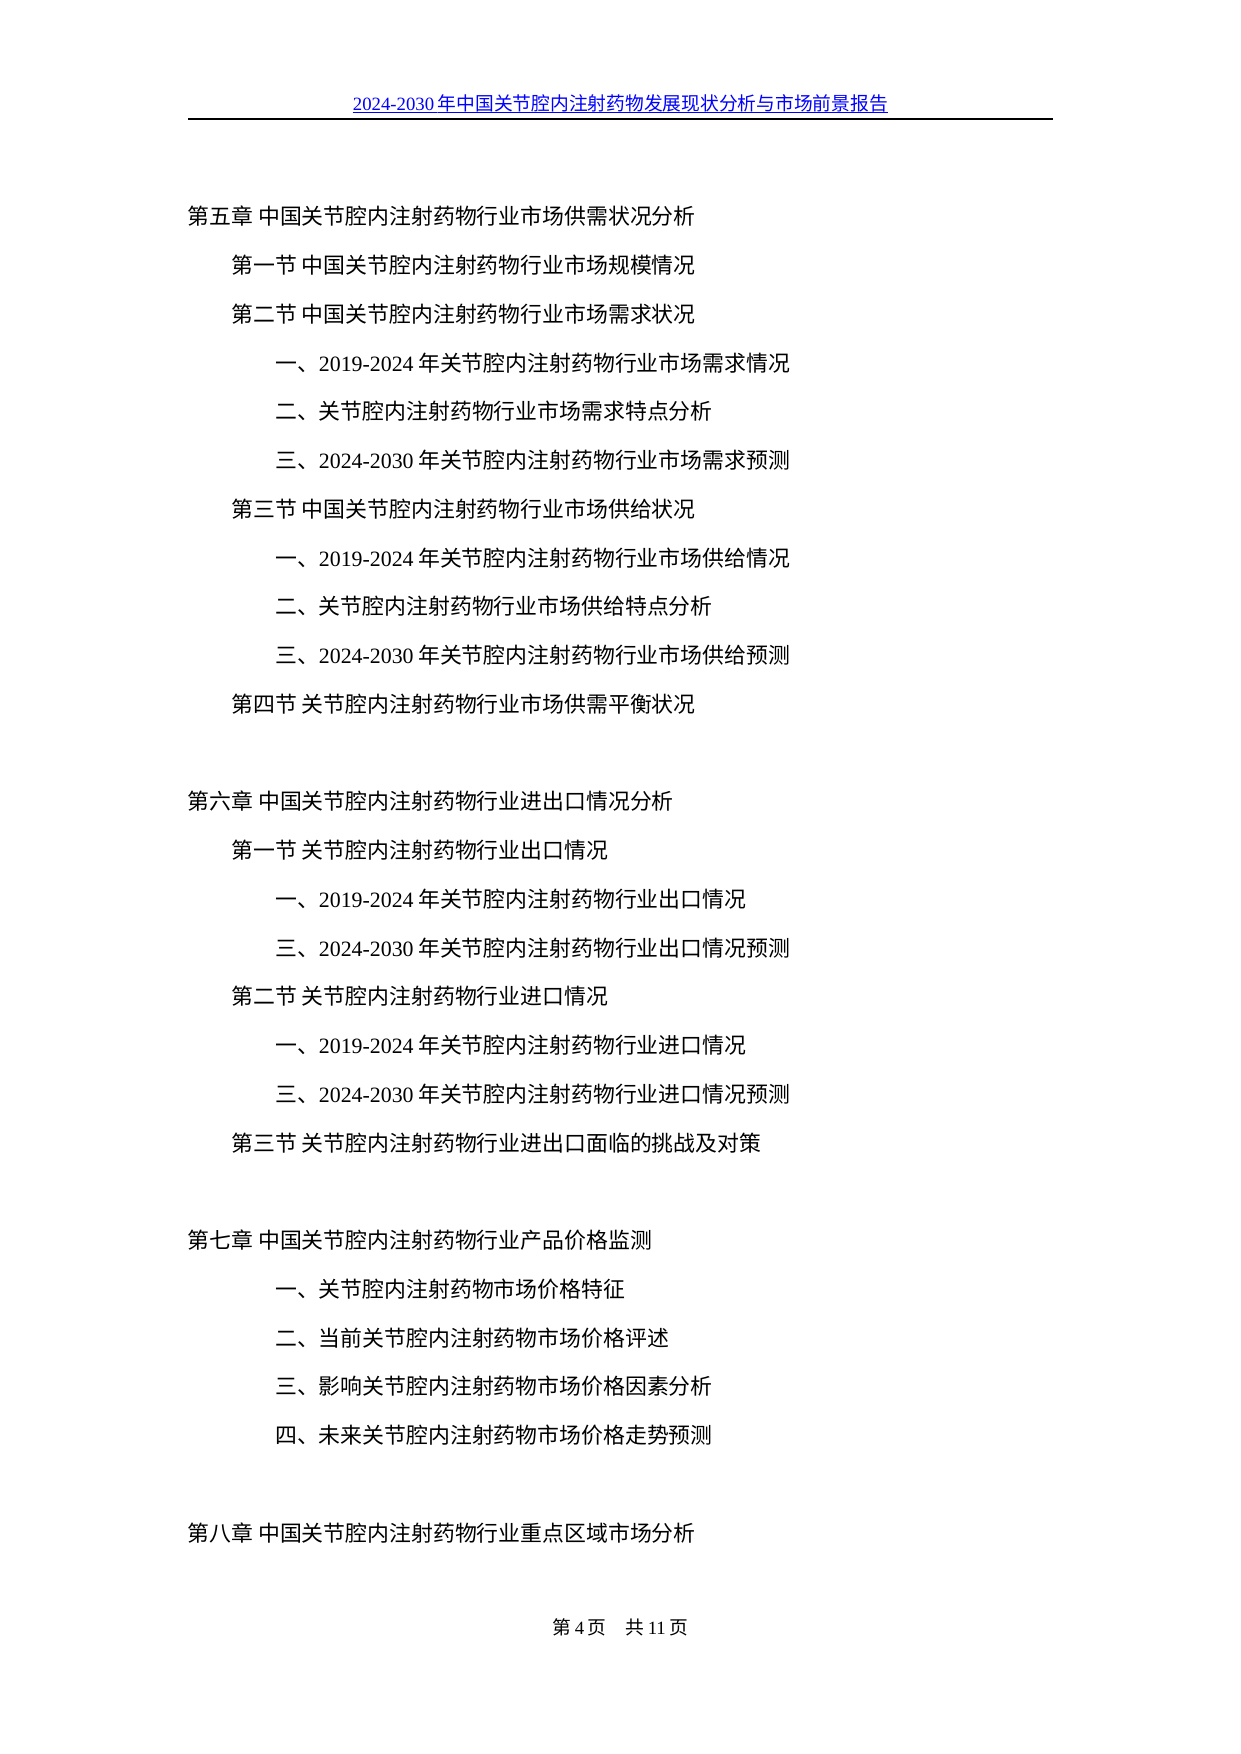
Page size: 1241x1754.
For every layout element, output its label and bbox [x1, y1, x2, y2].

text [187, 150, 1053, 1548]
